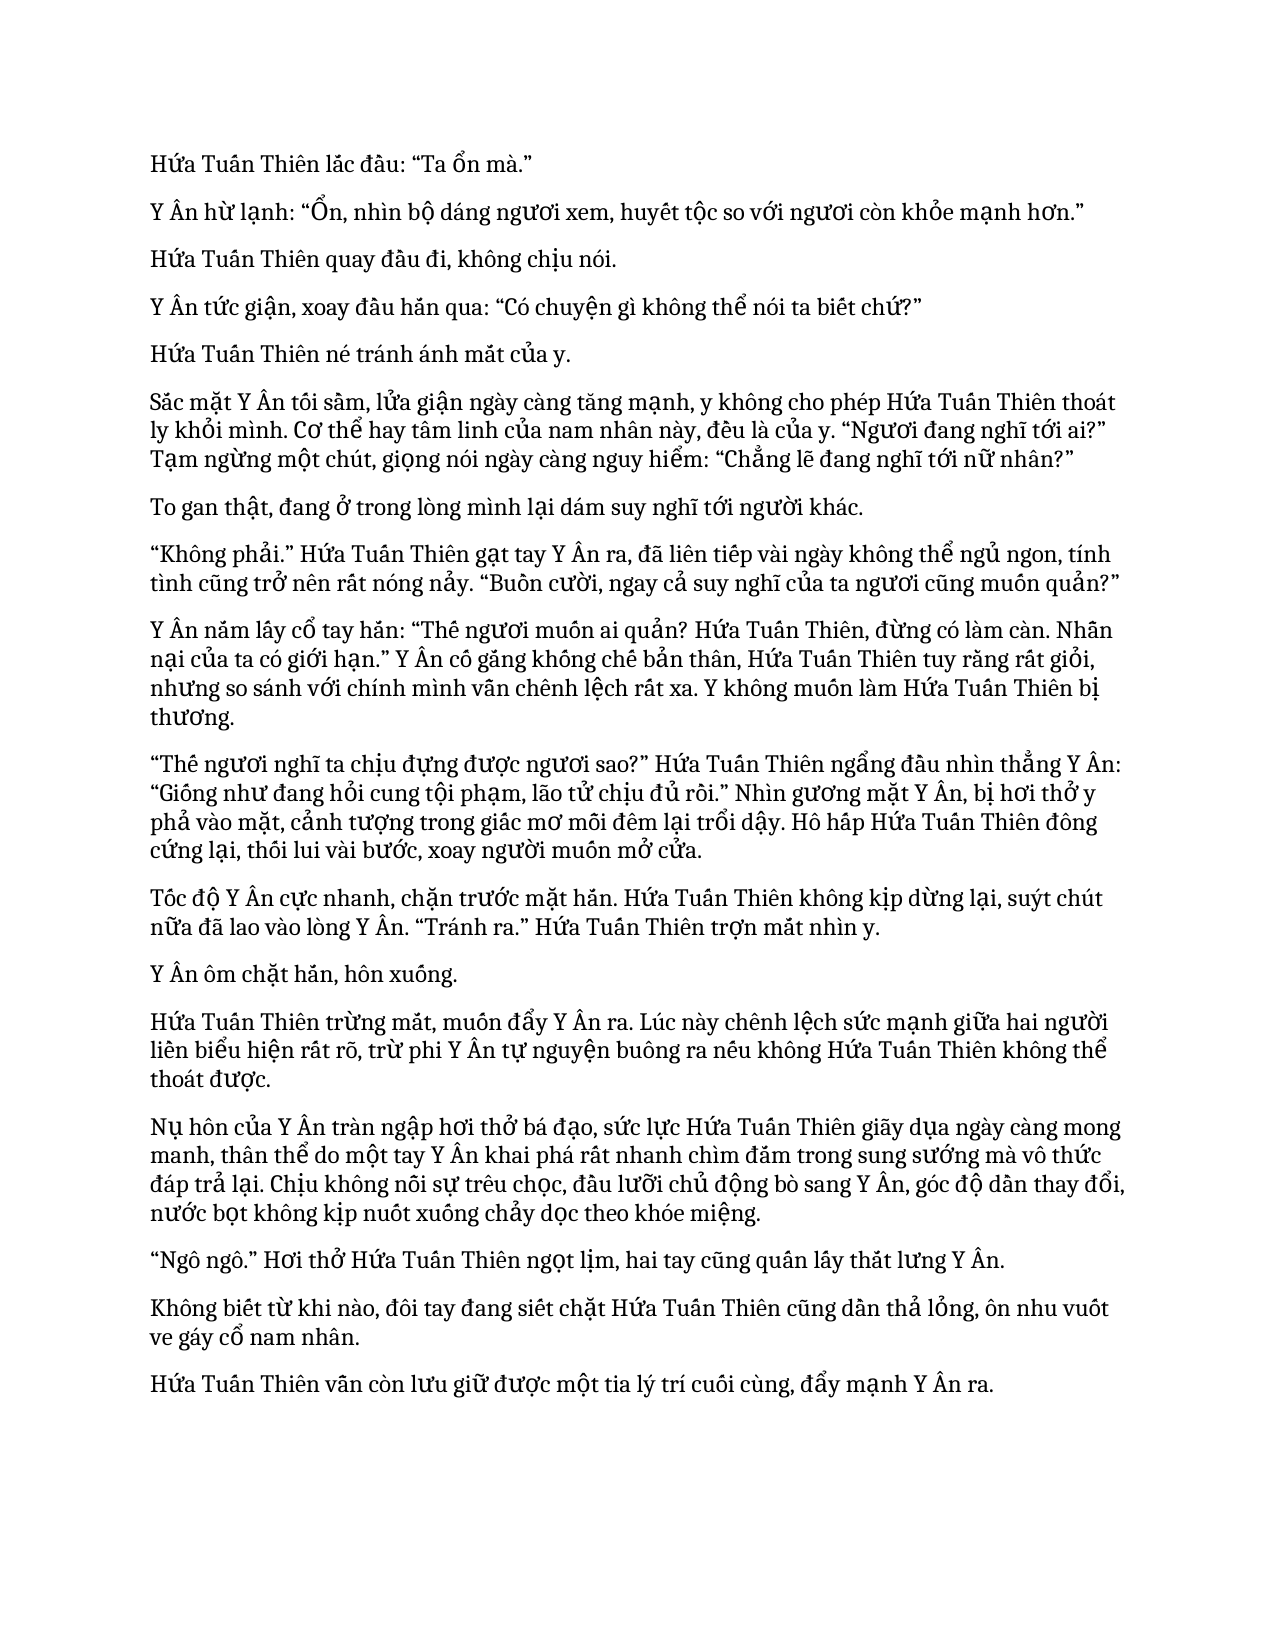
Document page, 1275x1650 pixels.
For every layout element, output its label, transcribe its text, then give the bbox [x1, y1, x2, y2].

text Hứa Tuấn Thiên trừng mắt, muốn đẩy Y Ân ra. Lúc này chênh lệch sức mạnh giữa hai người liền biểu hiện rất rõ, trừ phi Y Ân tự nguyện buông ra nếu không Hứa Tuấn Thiên không thể thoát được. [150, 1007, 1125, 1094]
text “Thế ngươi nghĩ ta chịu đựng được ngươi sao?” Hứa Tuấn Thiên ngẩng đầu nhìn thẳng Y Ân: “Giống như đang hỏi cung tội phạm, lão tử chịu đủ rồi.” Nhìn gương mặt Y Ân, bị hơi thở y phả vào mặt, cảnh tượng trong giấc mơ mỗi đêm lại trổi dậy. Hô hấp Hứa Tuấn Thiên đông cứng lại, thối lui vài bước, xoay người muốn mở cửa. [150, 750, 1125, 865]
text “Không phải.” Hứa Tuấn Thiên gạt tay Y Ân ra, đã liên tiếp vài ngày không thể ngủ ngon, tính tình cũng trở nên rất nóng nảy. “Buồn cười, ngay cả suy nghĩ của ta ngươi cũng muốn quản?” [150, 540, 1125, 597]
text Y Ân nắm lấy cổ tay hắn: “Thế ngươi muốn ai quản? Hứa Tuấn Thiên, đừng có làm càn. Nhẫn nại của ta có giới hạn.” Y Ân cố gắng khống chế bản thân, Hứa Tuấn Thiên tuy rằng rất giỏi, nhưng so sánh với chính mình vẫn chênh lệch rất xa. Y không muốn làm Hứa Tuấn Thiên bị thương. [150, 616, 1125, 731]
text Y Ân hừ lạnh: “Ổn, nhìn bộ dáng ngươi xem, huyết tộc so với ngươi còn khỏe mạnh hơn.” [150, 197, 1125, 226]
text Y Ân ôm chặt hắn, hôn xuống. [150, 960, 1125, 989]
text Nụ hôn của Y Ân tràn ngập hơi thở bá đạo, sức lực Hứa Tuấn Thiên giãy dụa ngày càng mong manh, thân thể do một tay Y Ân khai phá rất nhanh chìm đắm trong sung sướng mà vô thức đáp trả lại. Chịu không nỗi sự trêu chọc, đầu lưỡi chủ động bò sang Y Ân, góc độ dần thay đổi, nước bọt không kịp nuốt xuống chảy dọc theo khóe miệng. [150, 1112, 1125, 1227]
text Sắc mặt Y Ân tối sầm, lửa giận ngày càng tăng mạnh, y không cho phép Hứa Tuấn Thiên thoát ly khỏi mình. Cơ thể hay tâm linh của nam nhân này, đều là của y. “Ngươi đang nghĩ tới ai?” Tạm ngừng một chút, giọng nói ngày càng nguy hiểm: “Chẳng lẽ đang nghĩ tới nữ nhân?” [150, 387, 1125, 474]
text To gan thật, đang ở trong lòng mình lại dám suy nghĩ tới người khác. [150, 492, 1125, 521]
text “Ngô ngô.” Hơi thở Hứa Tuấn Thiên ngọt lịm, hai tay cũng quấn lấy thắt lưng Y Ân. [150, 1246, 1125, 1275]
text Hứa Tuấn Thiên né tránh ánh mắt của y. [150, 340, 1125, 369]
text Y Ân tức giận, xoay đầu hắn qua: “Có chuyện gì không thể nói ta biết chứ?” [150, 292, 1125, 321]
text Hứa Tuấn Thiên quay đầu đi, không chịu nói. [150, 245, 1125, 274]
text Không biết từ khi nào, đôi tay đang siết chặt Hứa Tuấn Thiên cũng dần thả lỏng, ôn nhu vuốt ve gáy cổ nam nhân. [150, 1294, 1125, 1351]
text Hứa Tuấn Thiên vẫn còn lưu giữ được một tia lý trí cuối cùng, đẩy mạnh Y Ân ra. [150, 1370, 1125, 1399]
text Tốc độ Y Ân cực nhanh, chặn trước mặt hắn. Hứa Tuấn Thiên không kịp dừng lại, suýt chút nữa đã lao vào lòng Y Ân. “Tránh ra.” Hứa Tuấn Thiên trợn mắt nhìn y. [150, 884, 1125, 941]
text Hứa Tuấn Thiên lắc đầu: “Ta ổn mà.” [150, 150, 1125, 179]
